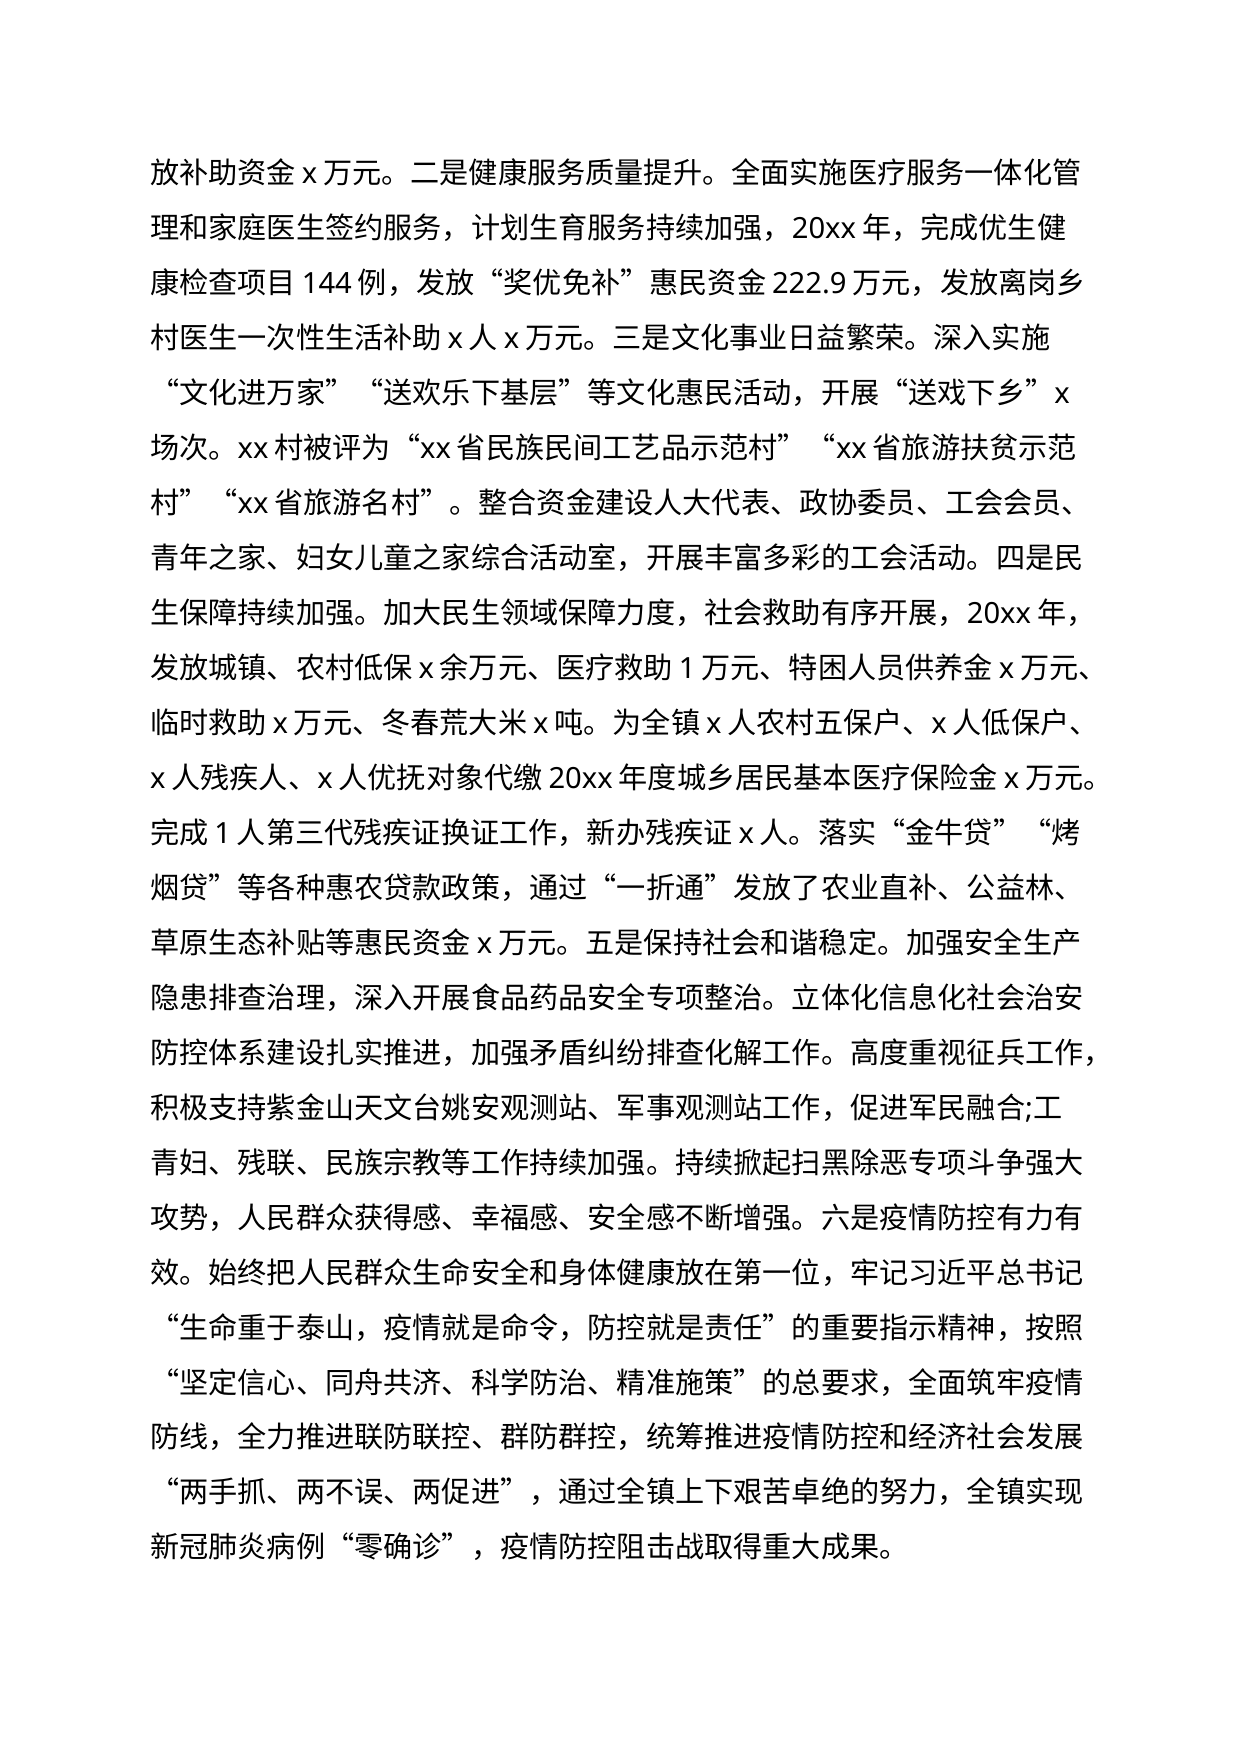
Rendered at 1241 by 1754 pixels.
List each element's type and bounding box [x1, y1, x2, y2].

text [150, 150, 1090, 1566]
